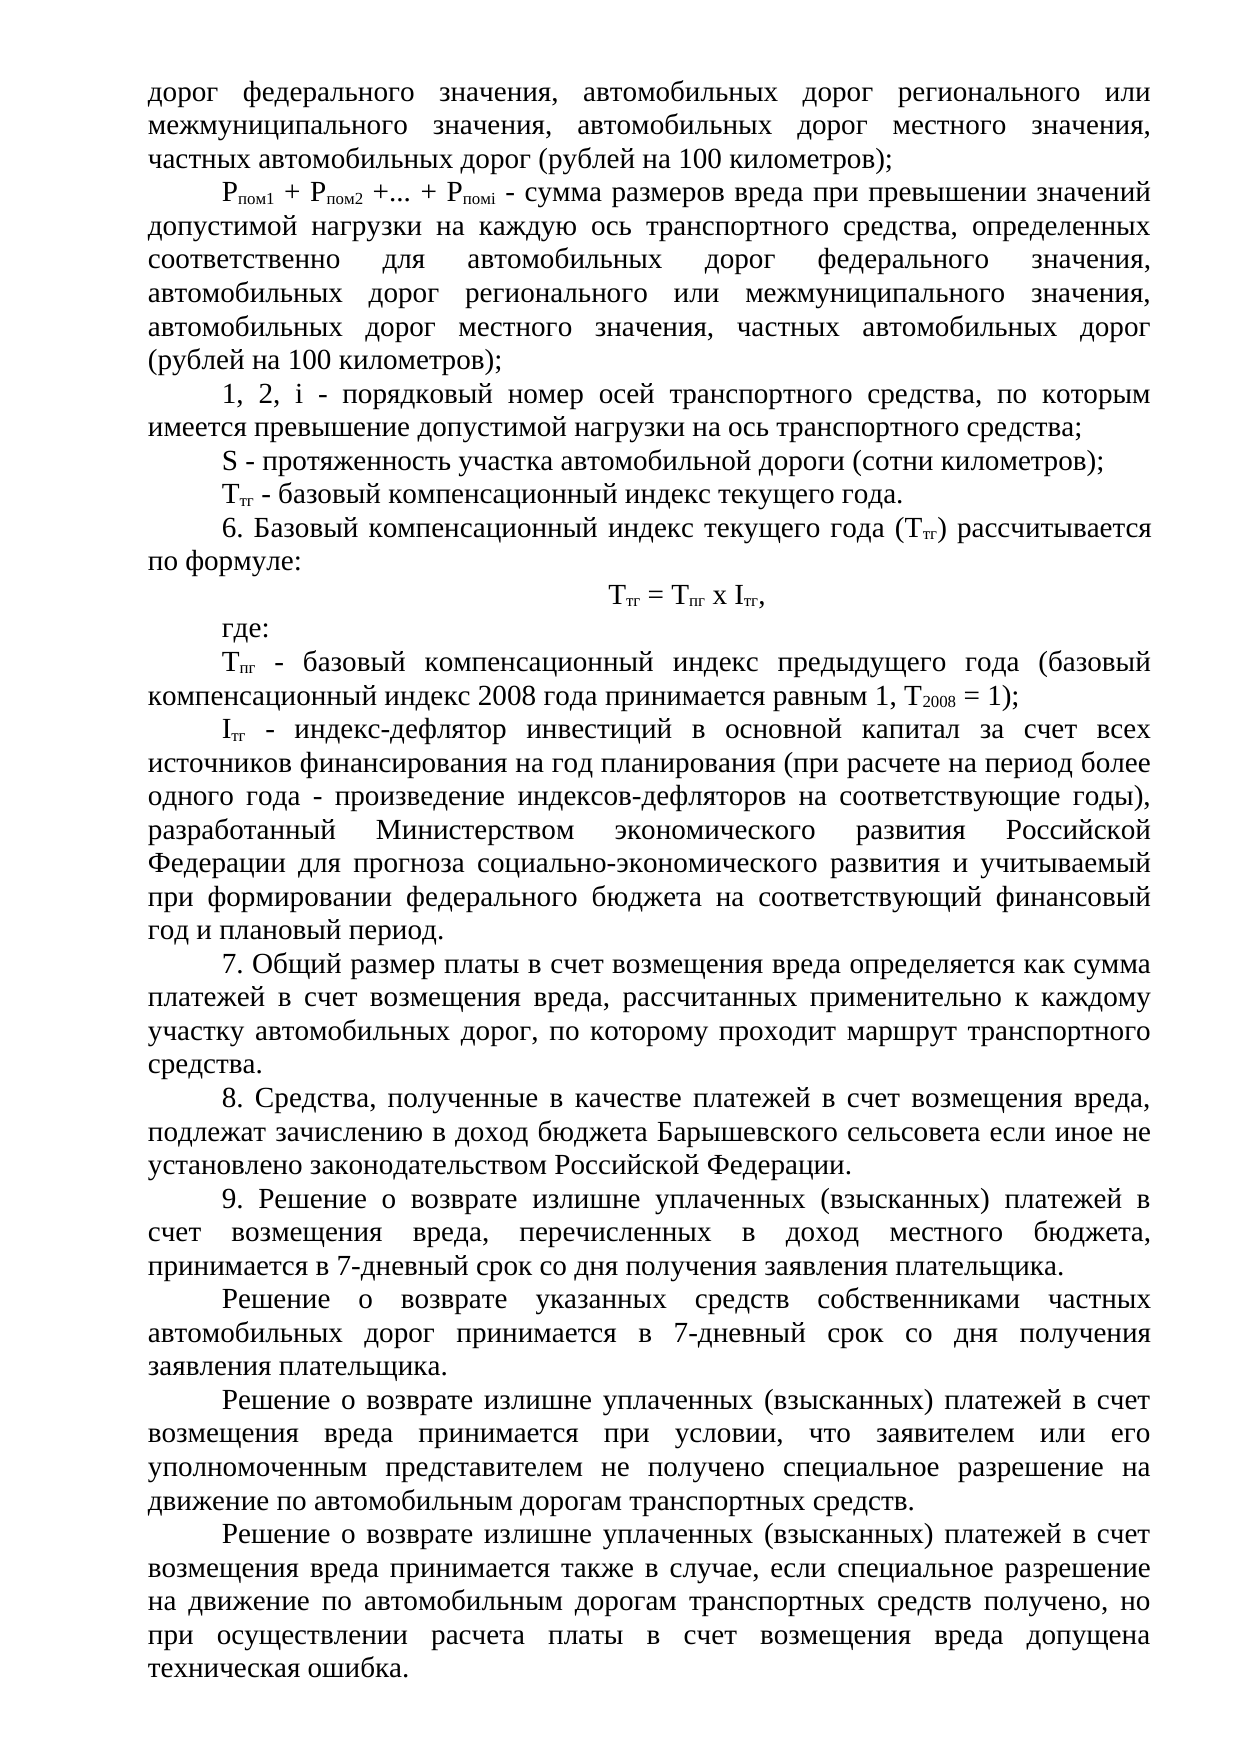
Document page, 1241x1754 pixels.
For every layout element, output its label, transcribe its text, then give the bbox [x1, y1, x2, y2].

text где: [148, 611, 1152, 644]
text 1, 2, i - порядковый номер осей транспортного средства, по которым имеется превышение допустимой нагрузки на ось транспортного средства; [148, 376, 1152, 443]
text Тпг - базовый компенсационный индекс предыдущего года (базовый компенсационный индекс 2008 года принимается равным 1, Т2008 = 1); [148, 644, 1152, 711]
text S - протяженность участка автомобильной дороги (сотни километров); [148, 443, 1152, 476]
text 9. Решение о возврате излишне уплаченных (взысканных) платежей в счет возмещения вреда, перечисленных в доход местного бюджета, принимается в 7-дневный срок со дня получения заявления плательщика. [148, 1181, 1152, 1281]
text 7. Общий размер платы в счет возмещения вреда определяется как сумма платежей в счет возмещения вреда, рассчитанных применительно к каждому участку автомобильных дорог, по которому проходит маршрут транспортного средства. [148, 946, 1152, 1080]
text Решение о возврате излишне уплаченных (взысканных) платежей в счет возмещения вреда принимается также в случае, если специальное разрешение на движение по автомобильным дорогам транспортных средств получено, но при осуществлении расчета платы в счет возмещения вреда допущена техническая ошибка. [148, 1516, 1152, 1684]
text Решение о возврате излишне уплаченных (взысканных) платежей в счет возмещения вреда принимается при условии, что заявителем или его уполномоченным представителем не получено специальное разрешение на движение по автомобильным дорогам транспортных средств. [148, 1382, 1152, 1516]
text Iтг - индекс-дефлятор инвестиций в основной капитал за счет всех источников финансирования на год планирования (при расчете на период более одного года - произведение индексов-дефляторов на соответствующие годы), разработанный Министерством экономического развития Российской Федерации для прогноза социально-экономического развития и учитываемый при формировании федерального бюджета на соответствующий финансовый год и плановый период. [148, 711, 1152, 946]
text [148, 74, 1152, 174]
text Ттг = Тпг x Iтг, [148, 577, 1152, 611]
text 8. Средства, полученные в качестве платежей в счет возмещения вреда, подлежат зачислению в доход бюджета Барышевского сельсовета если иное не установлено законодательством Российской Федерации. [148, 1080, 1152, 1181]
text 6. Базовый компенсационный индекс текущего года (Ттг) рассчитывается по формуле: [148, 510, 1152, 577]
text Рпом1 + Рпом2 +... + Рпомi - сумма размеров вреда при превышении значений допустимой нагрузки на каждую ось транспортного средства, определенных соответственно для автомобильных дорог федерального значения, автомобильных дорог регионального или межмуниципального значения, автомобильных дорог местного значения, частных автомобильных дорог (рублей на 100 километров); [148, 174, 1152, 376]
text Ттг - базовый компенсационный индекс текущего года. [148, 476, 1152, 510]
text Решение о возврате указанных средств собственниками частных автомобильных дорог принимается в 7-дневный срок со дня получения заявления плательщика. [148, 1281, 1152, 1382]
